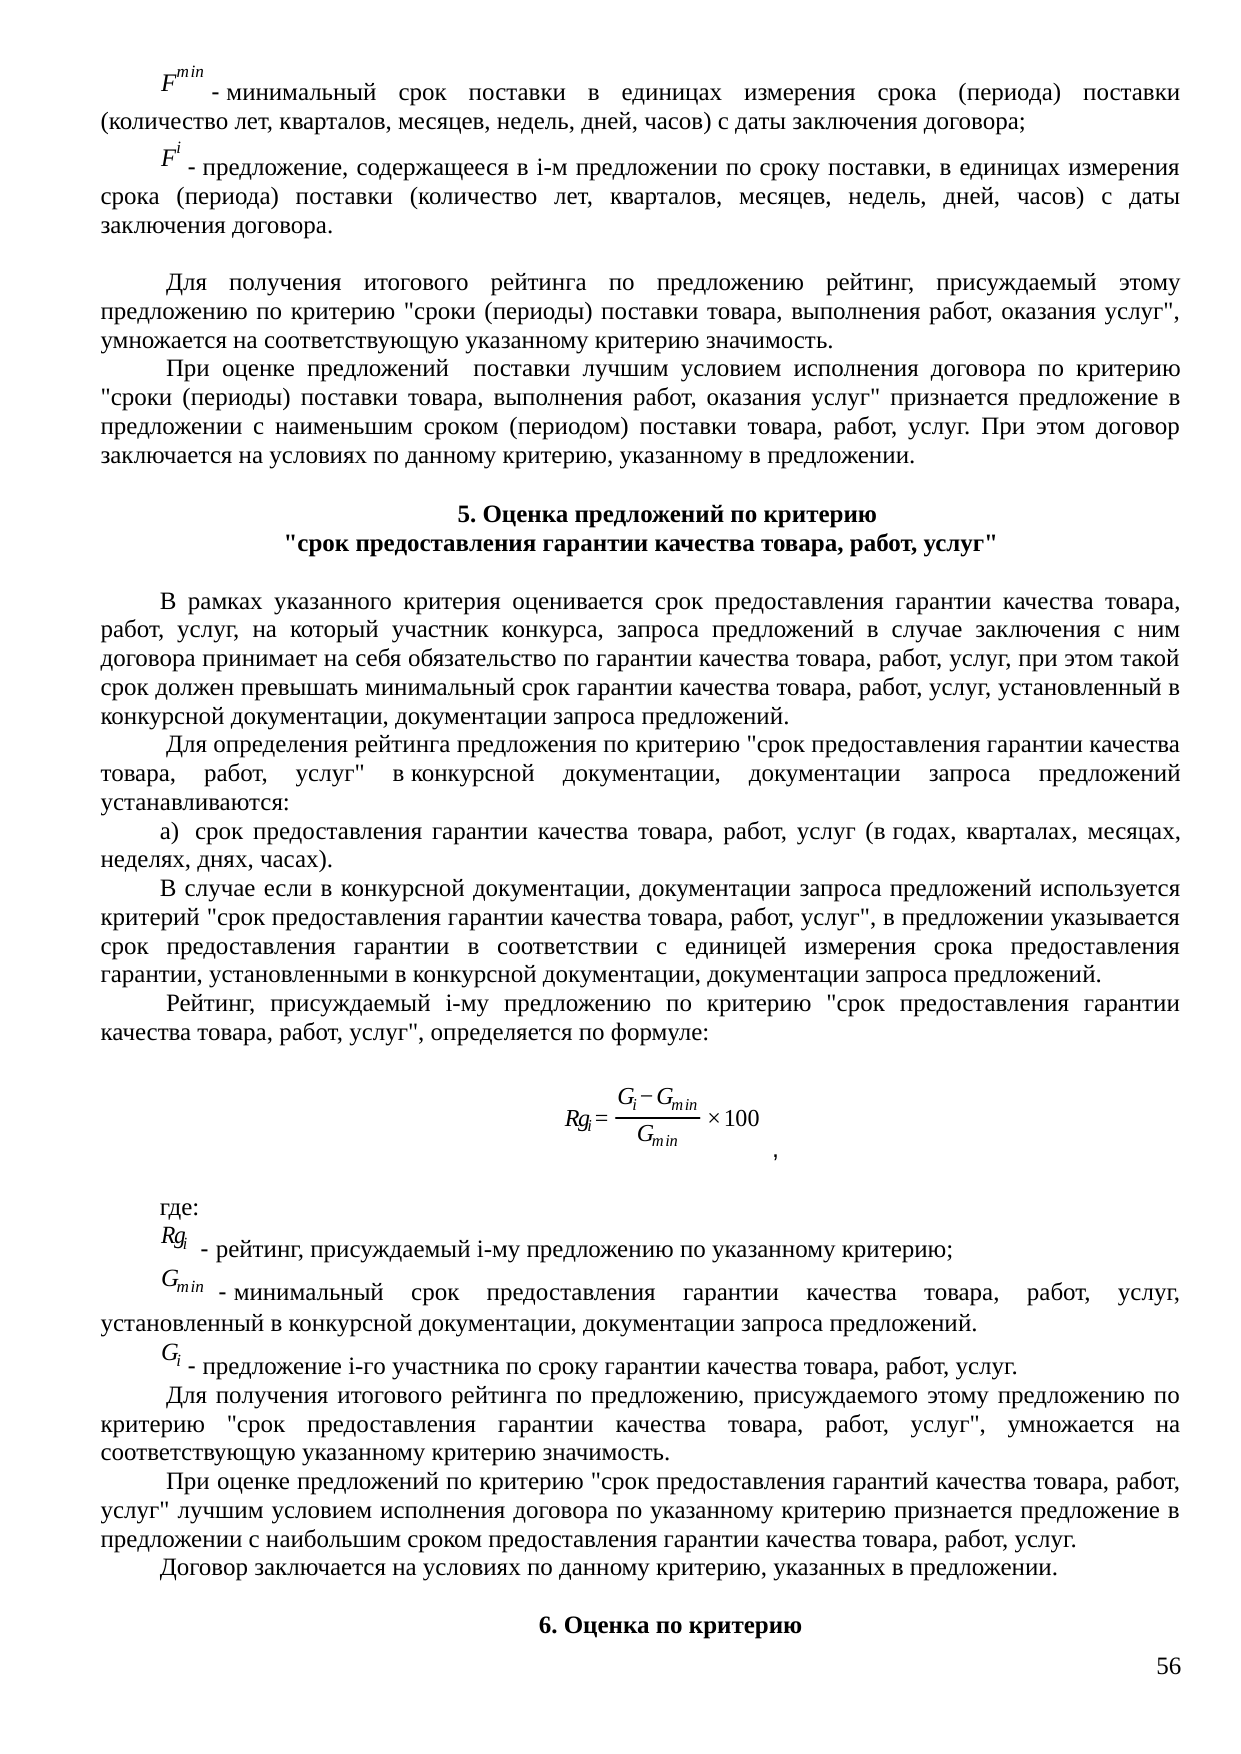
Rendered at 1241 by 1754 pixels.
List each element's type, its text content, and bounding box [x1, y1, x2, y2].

text - предложение, содержащееся в i-м предложении по сроку поставки, в единицах измерения срока (периода) поставки (количество лет, кварталов, месяцев, недель, дней, часов) с даты заключения договора. [100, 134, 1181, 238]
text В рамках указанного критерия оценивается срок предоставления гарантии качества товара, работ, услуг, на который участник конкурса, запроса предложений в случае заключения с ним договора принимает на себя обязательство по гарантии качества товара, работ, услуг, при этом такой срок должен превышать минимальный срок гарантии качества товара, работ, услуг, установленный в конкурсной документации, документации запроса предложений. [100, 586, 1181, 729]
text - предложение i-го участника по сроку гарантии качества товара, работ, услуг. [100, 1337, 1181, 1380]
text - минимальный срок предоставления гарантии качества товара, работ, услуг, установленный в конкурсной документации, документации запроса предложений. [100, 1263, 1181, 1337]
text Рейтинг, присуждаемый i-му предложению по критерию "срок предоставления гарантии качества товара, работ, услуг", определяется по формуле: [100, 988, 1181, 1046]
text - рейтинг, присуждаемый i-му предложению по указанному критерию; [100, 1220, 1181, 1263]
text 5. Оценка предложений по критерию "срок предоставления гарантии качества товара, работ, услуг" [100, 499, 1181, 557]
text , [100, 1077, 1181, 1163]
text 6. Оценка по критерию [100, 1610, 1181, 1639]
text где: [100, 1192, 1181, 1220]
text В случае если в конкурсной документации, документации запроса предложений используется критерий "срок предоставления гарантии качества товара, работ, услуг", в предложении указывается срок предоставления гарантии в соответствии с единицей измерения срока предоставления гарантии, установленными в конкурсной документации, документации запроса предложений. [100, 873, 1181, 988]
text При оценке предложений поставки лучшим условием исполнения договора по критерию "сроки (периоды) поставки товара, выполнения работ, оказания услуг" признается предложение в предложении с наименьшим сроком (периодом) поставки товара, работ, услуг. При этом договор заключается на условиях по данному критерию, указанному в предложении. [100, 353, 1181, 468]
text - минимальный срок поставки в единицах измерения срока (периода) поставки (количество лет, кварталов, месяцев, недель, дней, часов) с даты заключения договора; [100, 59, 1181, 134]
text Для получения итогового рейтинга по предложению рейтинг, присуждаемый этому предложению по критерию "сроки (периоды) поставки товара, выполнения работ, оказания услуг", умножается на соответствующую указанному критерию значимость. [100, 267, 1181, 353]
text а) срок предоставления гарантии качества товара, работ, услуг (в годах, кварталах, месяцах, неделях, днях, часах). [100, 816, 1181, 873]
text При оценке предложений по критерию "срок предоставления гарантий качества товара, работ, услуг" лучшим условием исполнения договора по указанному критерию признается предложение в предложении с наибольшим сроком предоставления гарантии качества товара, работ, услуг. [100, 1466, 1181, 1552]
text Для получения итогового рейтинга по предложению, присуждаемого этому предложению по критерию "срок предоставления гарантии качества товара, работ, услуг", умножается на соответствующую указанному критерию значимость. [100, 1380, 1181, 1466]
text Договор заключается на условиях по данному критерию, указанных в предложении. [100, 1552, 1181, 1581]
text Для определения рейтинга предложения по критерию "срок предоставления гарантии качества товара, работ, услуг" в конкурсной документации, документации запроса предложений устанавливаются: [100, 729, 1181, 816]
